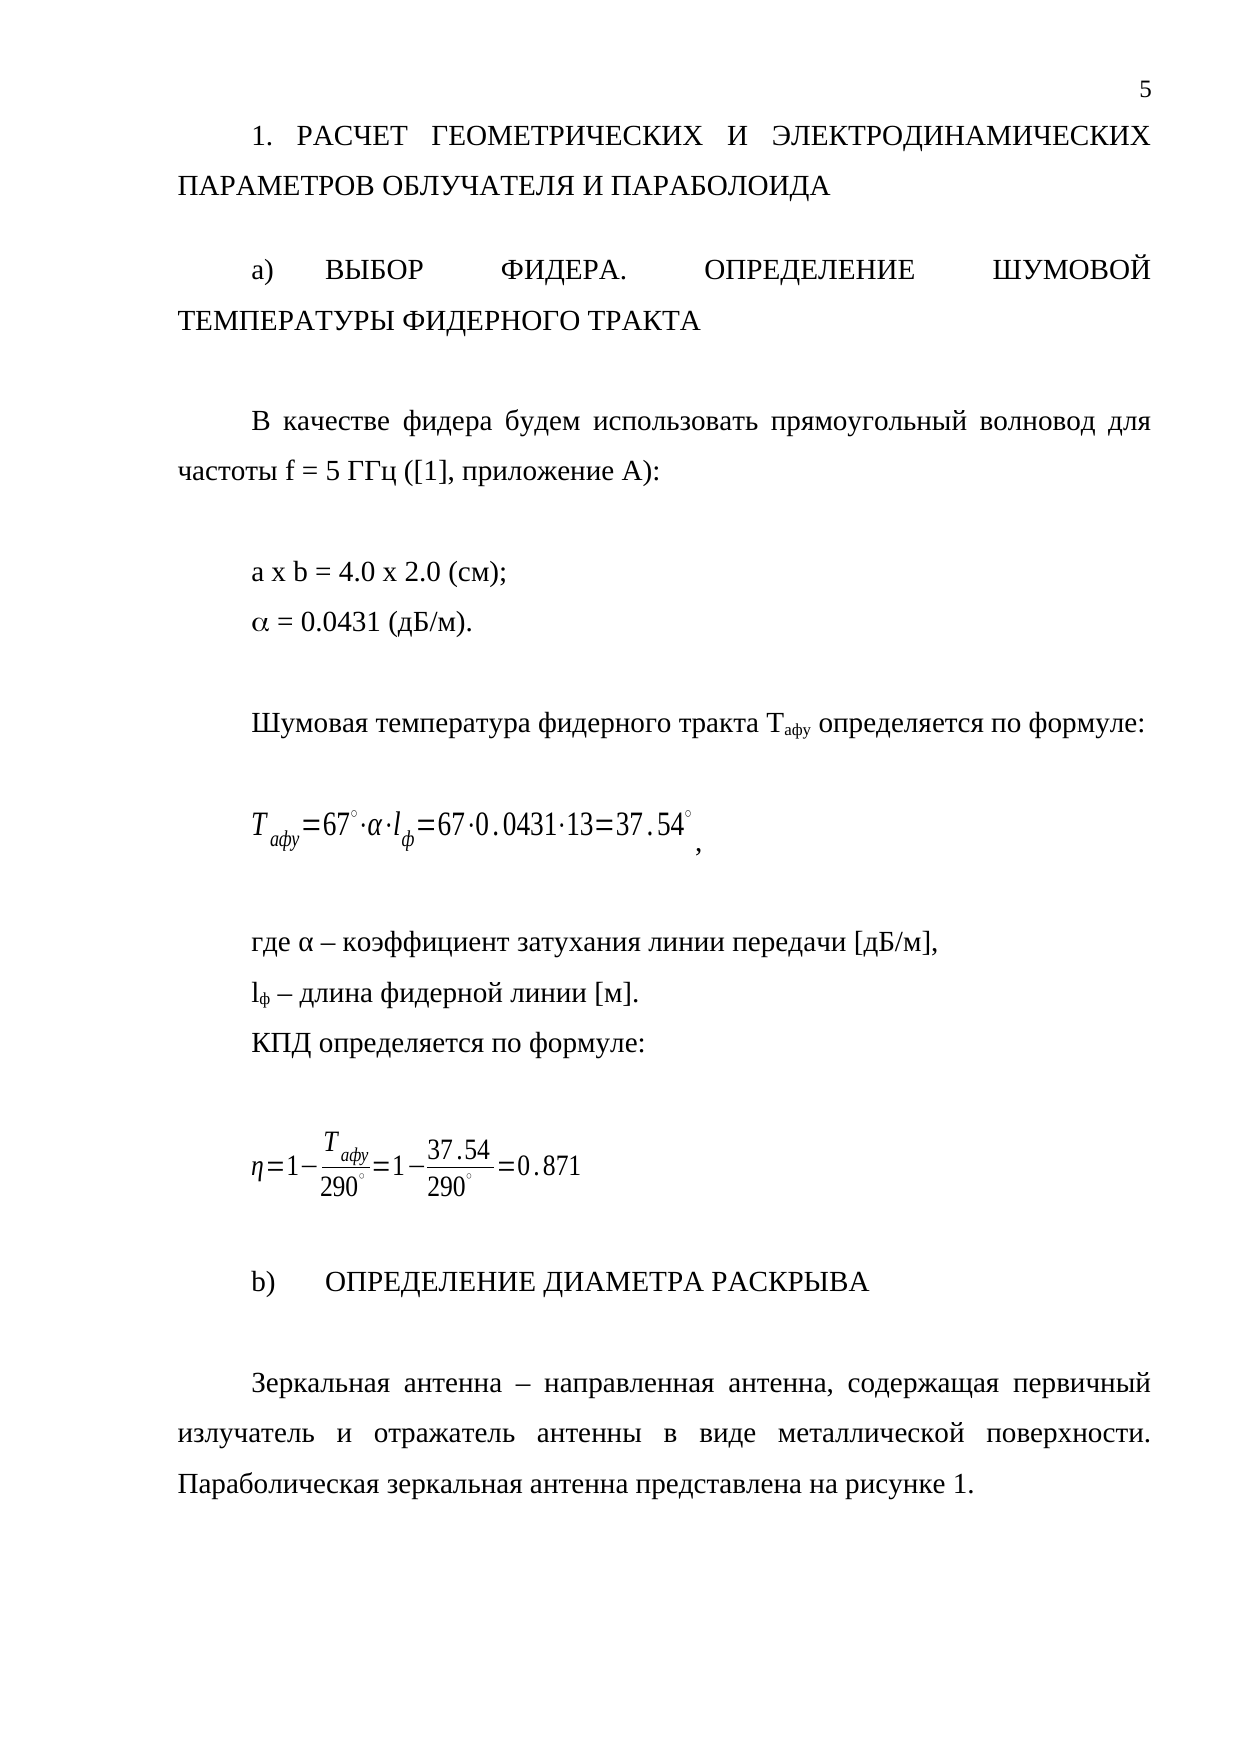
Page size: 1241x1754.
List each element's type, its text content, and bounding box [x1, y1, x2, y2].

text = 0.0431 (дБ/м). [177, 604, 1152, 638]
text , [177, 806, 1152, 857]
list выбор фидера. Определение шумовой температуры фидерного тракта [177, 252, 1152, 336]
text a x b = 4.0 x 2.0 (см); [177, 554, 1152, 588]
text lф – длина фидерной линии [м]. [177, 975, 1152, 1008]
list определение диаметра раскрыва [177, 1264, 1152, 1298]
text Шумовая температура фидерного тракта Тафу определяется по формуле: [177, 705, 1152, 739]
text где α – коэффициент затухания линии передачи [дБ/м], [177, 924, 1152, 958]
text Зеркальная антенна – направленная антенна, содержащая первичный излучатель и отражатель антенны в виде металлической поверхности. Параболическая зеркальная антенна представлена на рисунке 1. [177, 1365, 1152, 1499]
text 1. Расчет геометрических и электродинамических параметров облучателя и параболоида [177, 118, 1152, 202]
text КПД определяется по формуле: [177, 1025, 1152, 1059]
text В качестве фидера будем использовать прямоугольный волновод для частоты f = 5 ГГц ([1], приложение А): [177, 403, 1152, 487]
